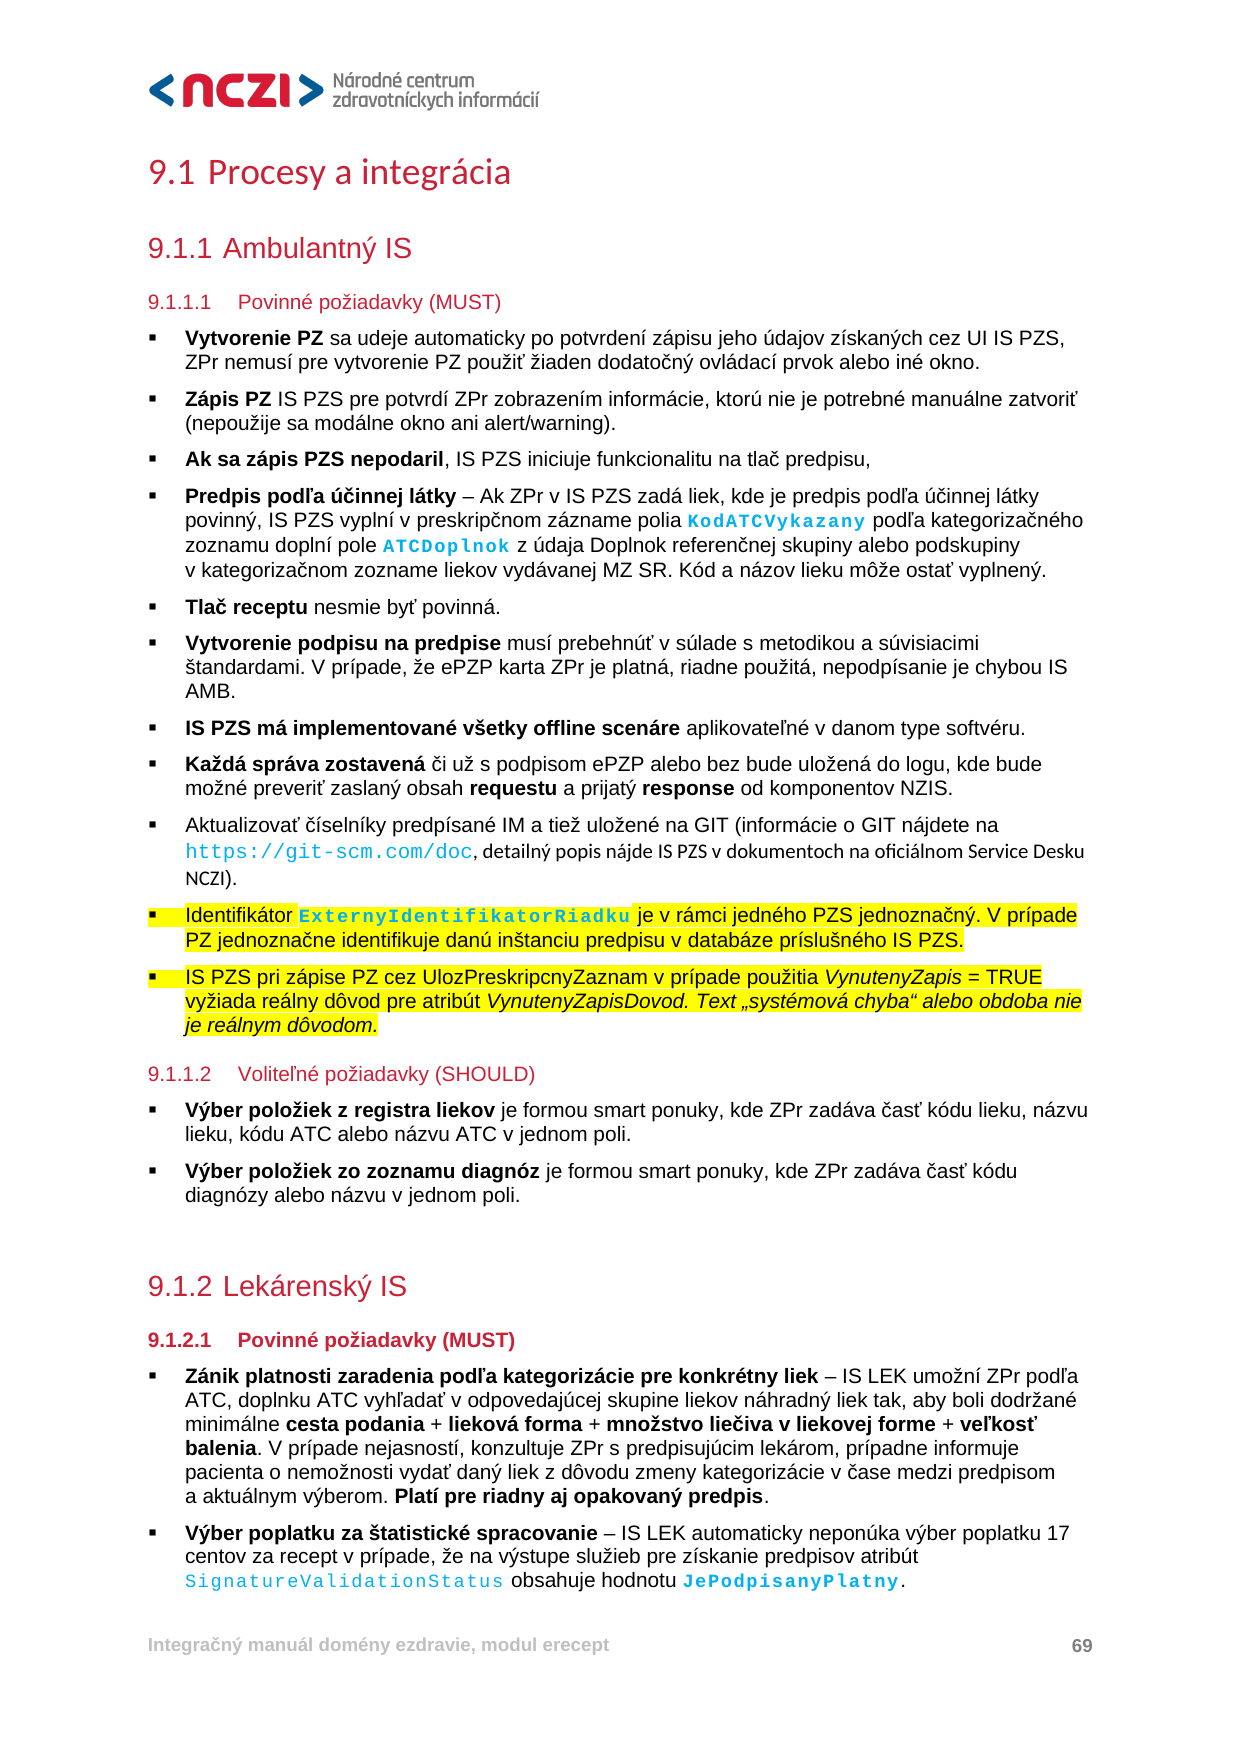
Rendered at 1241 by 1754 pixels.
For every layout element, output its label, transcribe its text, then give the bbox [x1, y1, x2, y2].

list Zápis PZ IS PZS pre potvrdí ZPr zobrazením informácie, ktorú nie je potrebné manuálne zatvoriť (nepoužije sa modálne okno ani alert/warning). [148, 386, 1093, 434]
text Lekárenský IS [148, 1269, 1093, 1302]
subtitle Voliteľné požiadavky (SHOULD) [148, 1061, 1093, 1085]
list Identifikátor ExternyIdentifikatorRiadku je v rámci jedného PZS jednoznačný. V prípade PZ jednoznačne identifikuje danú inštanciu predpisu v databáze príslušného IS PZS. [148, 903, 632, 952]
list Tlač receptu nesmie byť povinná. [148, 594, 1093, 618]
list Výber položiek z registra liekov je formou smart ponuky, kde ZPr zadáva časť kódu lieku, názvu lieku, kódu ATC alebo názvu ATC v jednom poli. [148, 1098, 1093, 1146]
list Identifikátor ExternyIdentifikatorRiadku je v rámci jedného PZS jednoznačný. V prípade PZ jednoznačne identifikuje danú inštanciu predpisu v databáze príslušného IS PZS. [632, 903, 1093, 952]
text Procesy a integrácia [148, 148, 1093, 193]
list Zánik platnosti zaradenia podľa kategorizácie pre konkrétny liek – IS LEK umožní ZPr podľa ATC, doplnku ATC vyhľadať v odpovedajúcej skupine liekov náhradný liek tak, aby boli dodržané minimálne cesta podania + lieková forma + množstvo liečiva v liekovej forme + veľkosť balenia. V prípade nejasností, konzultuje ZPr s predpisujúcim lekárom, prípadne informuje pacienta o nemožnosti vydať daný liek z dôvodu zmeny kategorizácie v čase medzi predpisom a aktuálnym výberom. Platí pre riadny aj opakovaný predpis. [148, 1364, 1093, 1508]
list Výber položiek zo zoznamu diagnóz je formou smart ponuky, kde ZPr zadáva časť kódu diagnózy alebo názvu v jednom poli. [148, 1158, 1093, 1206]
list Vytvorenie podpisu na predpise musí prebehnúť v súlade s metodikou a súvisiacimi štandardami. V prípade, že ePZP karta ZPr je platná, riadne použitá, nepodpísanie je chybou IS AMB. [148, 631, 1093, 703]
list IS PZS pri zápise PZ cez UlozPreskripcnyZaznam v prípade použitia VynutenyZapis = TRUE vyžiada reálny dôvod pre atribút VynutenyZapisDovod. Text „systémová chyba“ alebo obdoba nie je reálnym dôvodom. [148, 964, 1093, 1036]
subtitle Povinné požiadavky (MUST) [148, 1327, 1093, 1351]
list Vytvorenie PZ sa udeje automaticky po potvrdení zápisu jeho údajov získaných cez UI IS PZS, ZPr nemusí pre vytvorenie PZ použiť žiaden dodatočný ovládací prvok alebo iné okno. [148, 326, 1093, 374]
text Ambulantný IS [148, 231, 1093, 264]
list Každá správa zostavená či už s podpisom ePZP alebo bez bude uložená do logu, kde bude možné preveriť zaslaný obsah requestu a prijatý response od komponentov NZIS. [148, 752, 1093, 800]
list Ak sa zápis PZS nepodaril, IS PZS iniciuje funkcionalitu na tlač predpisu, [148, 447, 1093, 471]
list Aktualizovať číselníky predpísané IM a tiež uložené na GIT (informácie o GIT nájdete na https://git-scm.com/doc, detailný popis nájde IS PZS v dokumentoch na oficiálnom Service Desku NCZI). [148, 813, 1093, 890]
list IS PZS má implementované všetky offline scenáre aplikovateľné v danom type softvéru. [148, 716, 1093, 739]
list Výber poplatku za štatistické spracovanie – IS LEK automaticky neponúka výber poplatku 17 centov za recept v prípade, že na výstupe služieb pre získanie predpisov atribút SignatureValidationStatus obsahuje hodnotu JePodpisanyPlatny. [148, 1520, 1093, 1593]
subtitle Povinné požiadavky (MUST) [148, 289, 1093, 313]
picture [137, 58, 552, 124]
list Predpis podľa účinnej látky – Ak ZPr v IS PZS zadá liek, kde je predpis podľa účinnej látky povinný, IS PZS vyplní v preskripčnom zázname polia KodATCVykazany podľa kategorizačného zoznamu doplní pole ATCDoplnok z údaja Doplnok referenčnej skupiny alebo podskupiny v kategorizačnom zozname liekov vydávanej MZ SR. Kód a názov lieku môže ostať vyplnený. [148, 483, 1093, 582]
